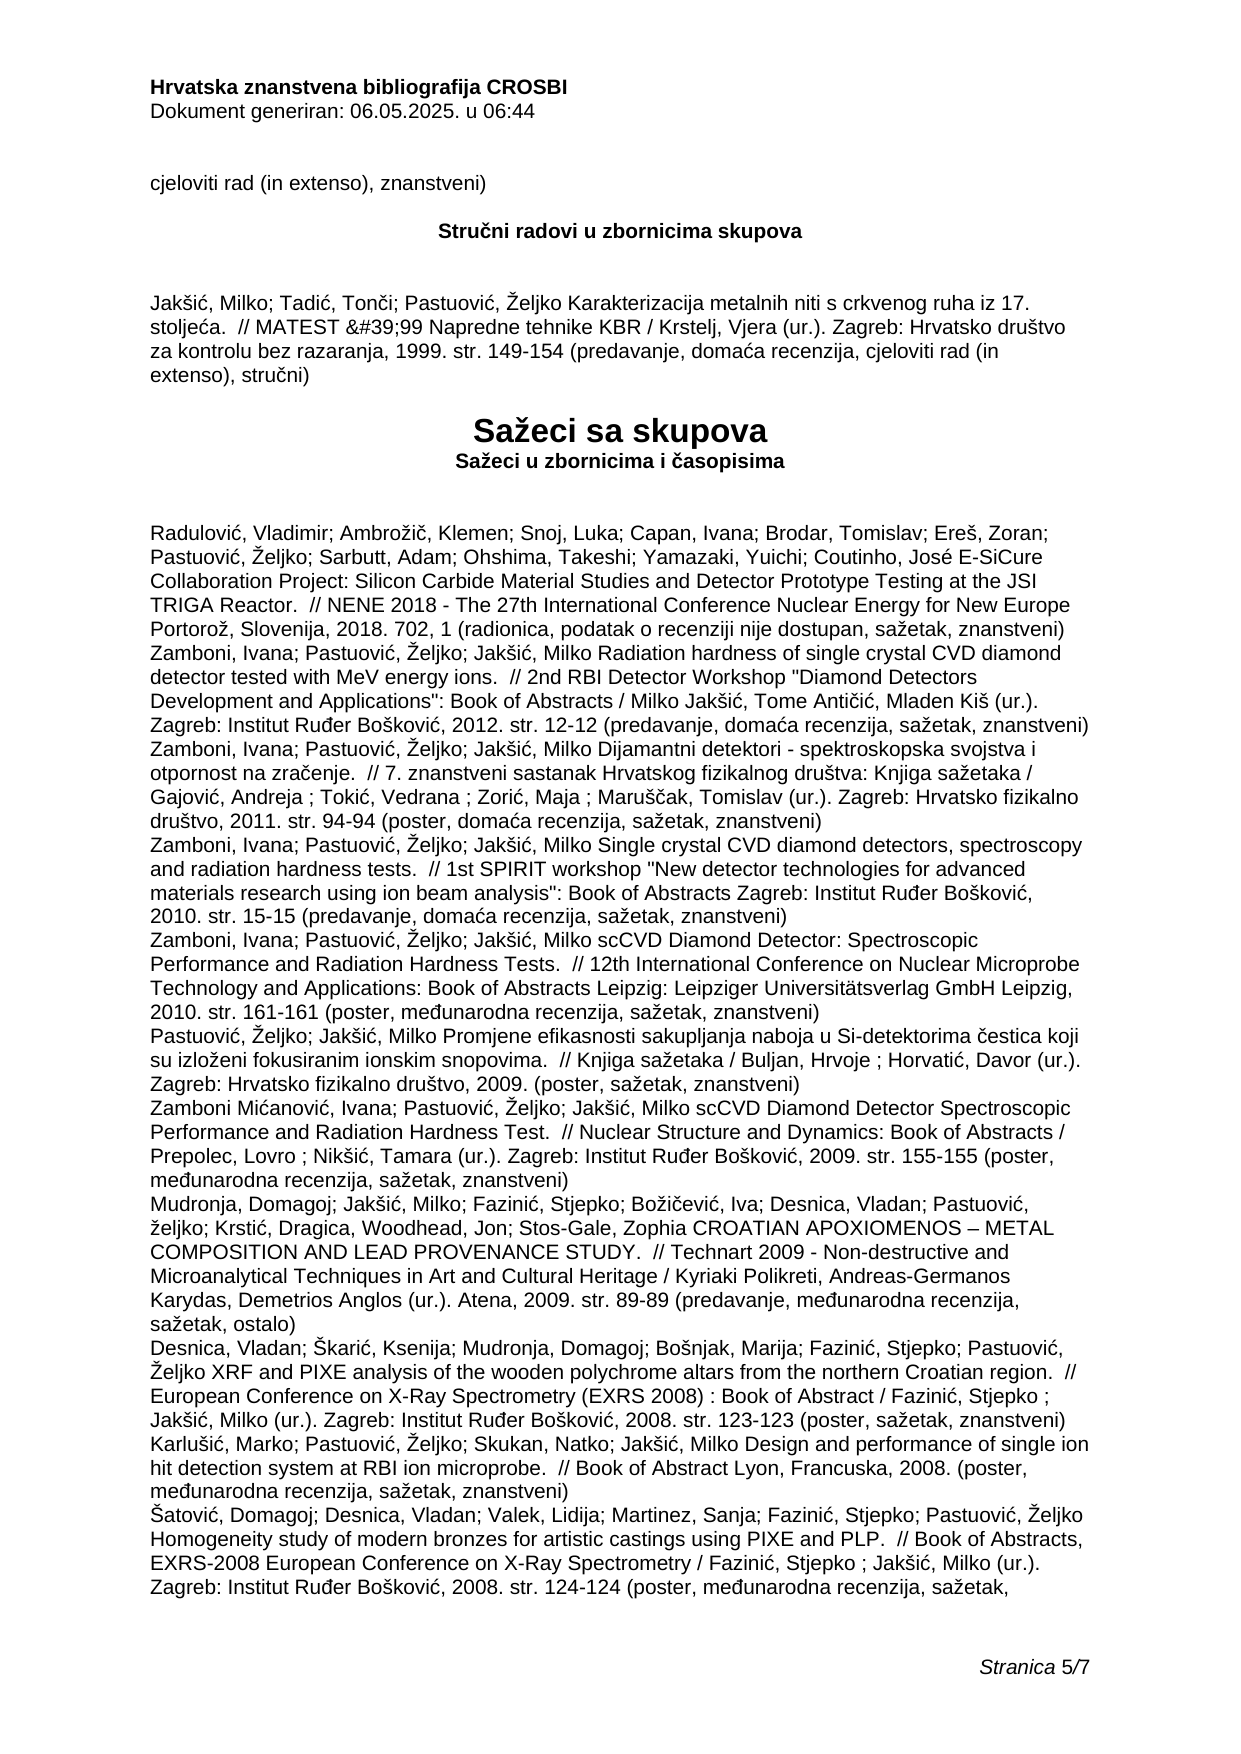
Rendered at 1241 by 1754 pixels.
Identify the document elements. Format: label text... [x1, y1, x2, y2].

subtitle Sažeci u zbornicima i časopisima [150, 449, 1090, 473]
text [150, 171, 1090, 195]
text Zamboni, Ivana; Pastuović, Željko; Jakšić, Milko [150, 832, 1090, 928]
text Zamboni, Ivana; Pastuović, Željko; Jakšić, Milko [150, 737, 1090, 832]
subtitle Sažeci sa skupova [150, 411, 1090, 449]
text Karlušić, Marko; Pastuović, Željko; Skukan, Natko; Jakšić, Milko [150, 1431, 1090, 1503]
text Mudronja, Domagoj; Jakšić, Milko; Fazinić, Stjepko; Božičević, Iva; Desnica, Vladan; Pastuović, željko; Krstić, Dragica, Woodhead, Jon; Stos-Gale, Zophia [150, 1192, 1090, 1336]
text Pastuović, Željko; Jakšić, Milko [150, 1024, 1090, 1096]
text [150, 1503, 1090, 1599]
text Zamboni, Ivana; Pastuović, Željko; Jakšić, Milko [150, 928, 1090, 1024]
text Desnica, Vladan; Škarić, Ksenija; Mudronja, Domagoj; Bošnjak, Marija; Fazinić, Stjepko; Pastuović, Željko [150, 1336, 1090, 1431]
text Zamboni, Ivana; Pastuović, Željko; Jakšić, Milko [150, 641, 1090, 737]
text Zamboni Mićanović, Ivana; Pastuović, Željko; Jakšić, Milko [150, 1096, 1090, 1192]
text Jakšić, Milko; Tadić, Tonči; Pastuović, Željko [150, 291, 1090, 387]
subtitle Stručni radovi u zbornicima skupova [150, 219, 1090, 243]
text Radulović, Vladimir; Ambrožič, Klemen; Snoj, Luka; Capan, Ivana; Brodar, Tomislav; Ereš, Zoran; Pastuović, Željko; Sarbutt, Adam; Ohshima, Takeshi; Yamazaki, Yuichi; Coutinho, José [150, 521, 1090, 641]
